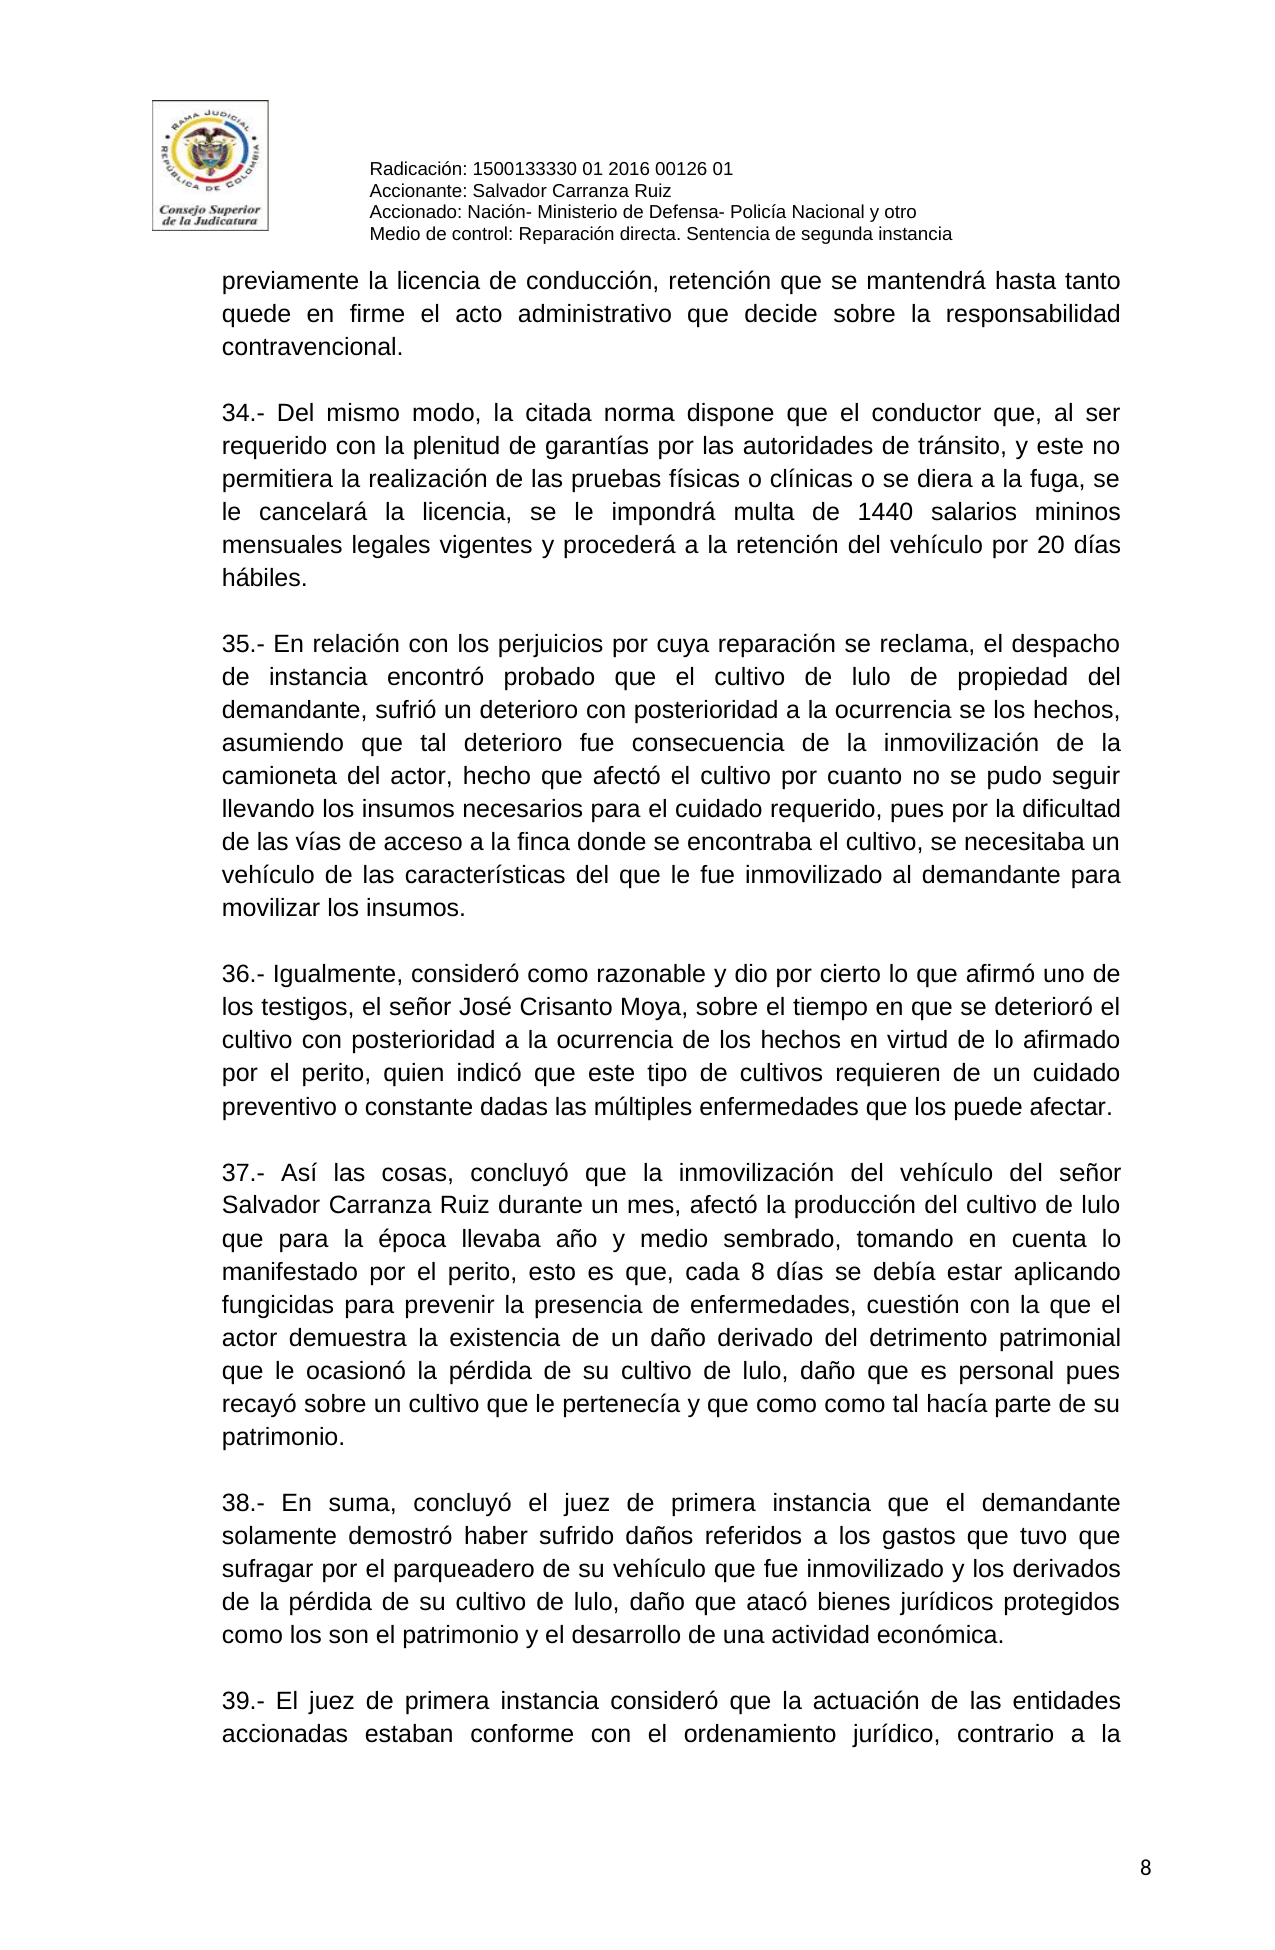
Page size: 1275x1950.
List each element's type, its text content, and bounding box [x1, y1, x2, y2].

text 36.- Igualmente, consideró como razonable y dio por cierto lo que afirmó uno de los testigos, el señor José Crisanto Moya, sobre el tiempo en que se deterioró el cultivo con posterioridad a la ocurrencia de los hechos en virtud de lo afirmado por el perito, quien indicó que este tipo de cultivos requieren de un cuidado preventivo o constante dadas las múltiples enfermedades que los puede afectar. [222, 959, 1122, 1120]
text 34.- Del mismo modo, la citada norma dispone que el conductor que, al ser requerido con la plenitud de garantías por las autoridades de tránsito, y este no permitiera la realización de las pruebas físicas o clínicas o se diera a la fuga, se le cancelará la licencia, se le impondrá multa de 1440 salarios mininos mensuales legales vigentes y procederá a la retención del vehículo por 20 días hábiles. [222, 398, 1122, 592]
picture [152, 100, 269, 231]
text 38.- En suma, concluyó el juez de primera instancia que el demandante solamente demostró haber sufrido daños referidos a los gastos que tuvo que sufragar por el parqueadero de su vehículo que fue inmovilizado y los derivados de la pérdida de su cultivo de lulo, daño que atacó bienes jurídicos protegidos como los son el patrimonio y el desarrollo de una actividad económica. [222, 1488, 1122, 1648]
text 37.- Así las cosas, concluyó que la inmovilización del vehículo del señor Salvador Carranza Ruiz durante un mes, afectó la producción del cultivo de lulo que para la época llevaba año y medio sembrado, tomando en cuenta lo manifestado por el perito, esto es que, cada 8 días se debía estar aplicando fungicidas para prevenir la presencia de enfermedades, cuestión con la que el actor demuestra la existencia de un daño derivado del detrimento patrimonial que le ocasionó la pérdida de su cultivo de lulo, daño que es personal pues recayó sobre un cultivo que le pertenecía y que como como tal hacía parte de su patrimonio. [222, 1157, 1122, 1450]
text 35.- En relación con los perjuicios por cuya reparación se reclama, el despacho de instancia encontró probado que el cultivo de lulo de propiedad del demandante, sufrió un deterioro con posterioridad a la ocurrencia se los hechos, asumiendo que tal deterioro fue consecuencia de la inmovilización de la camioneta del actor, hecho que afectó el cultivo por cuanto no se pudo seguir llevando los insumos necesarios para el cuidado requerido, pues por la dificultad de las vías de acceso a la finca donde se encontraba el cultivo, se necesitaba un vehículo de las características del que le fue inmovilizado al demandante para movilizar los insumos. [222, 629, 1122, 922]
